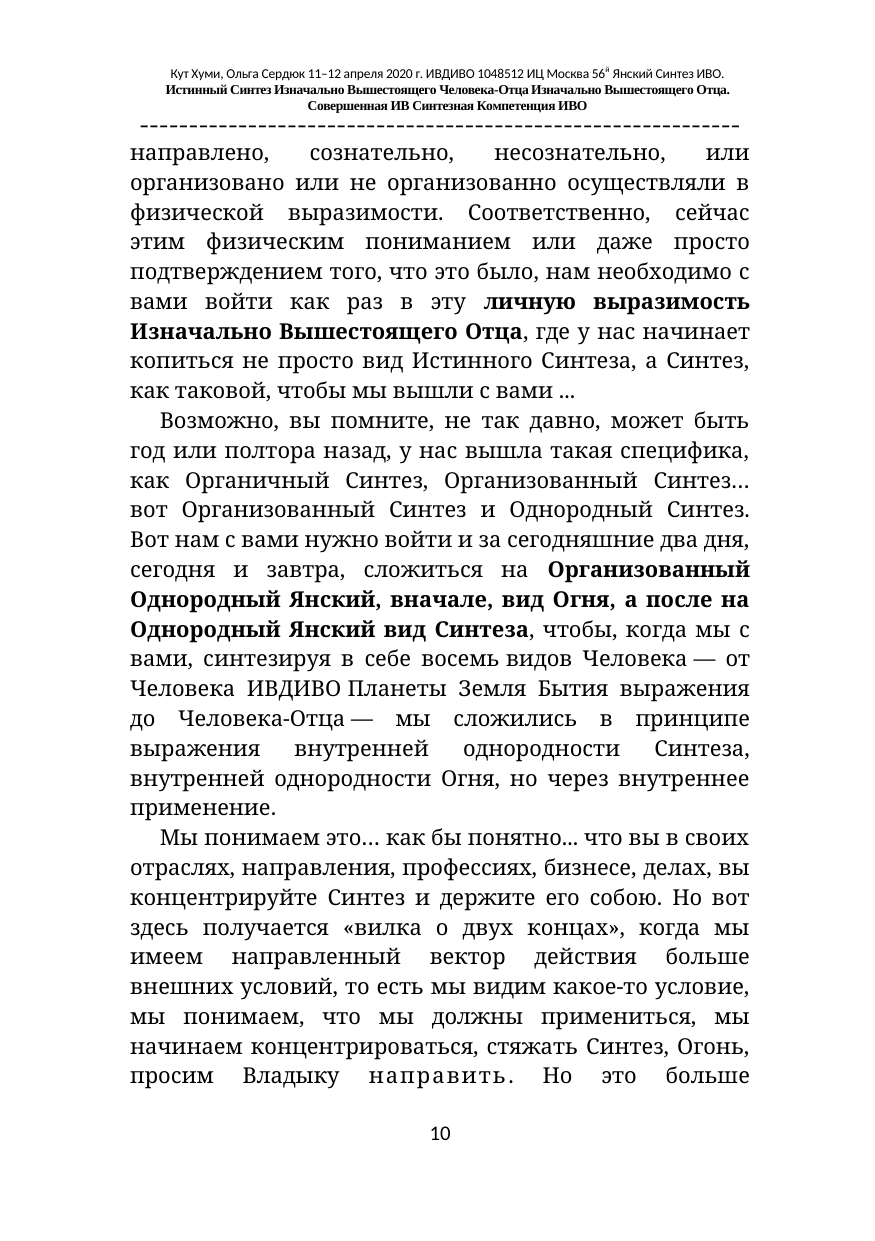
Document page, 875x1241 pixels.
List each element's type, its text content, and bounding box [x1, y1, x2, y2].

text Возможно, вы помните, не так давно, может быть год или полтора назад, у нас вышла такая специфика, как Органичный Синтез, Организованный Синтез… вот Организованный Синтез и Однородный Синтез. Вот нам с вами нужно войти и за сегодняшние два дня, сегодня и завтра, сложиться на Организованный Однородный Янский, вначале, вид Огня, а после на Однородный Янский вид Синтеза, чтобы, когда мы с вами, синтезируя в себе восемь видов Человека — от Человека ИВДИВО Планеты Земля Бытия выражения до Человека-Отца — мы сложились в принципе выражения внутренней однородности Синтеза, внутренней однородности Огня, но через внутреннее применение. [130, 405, 750, 822]
